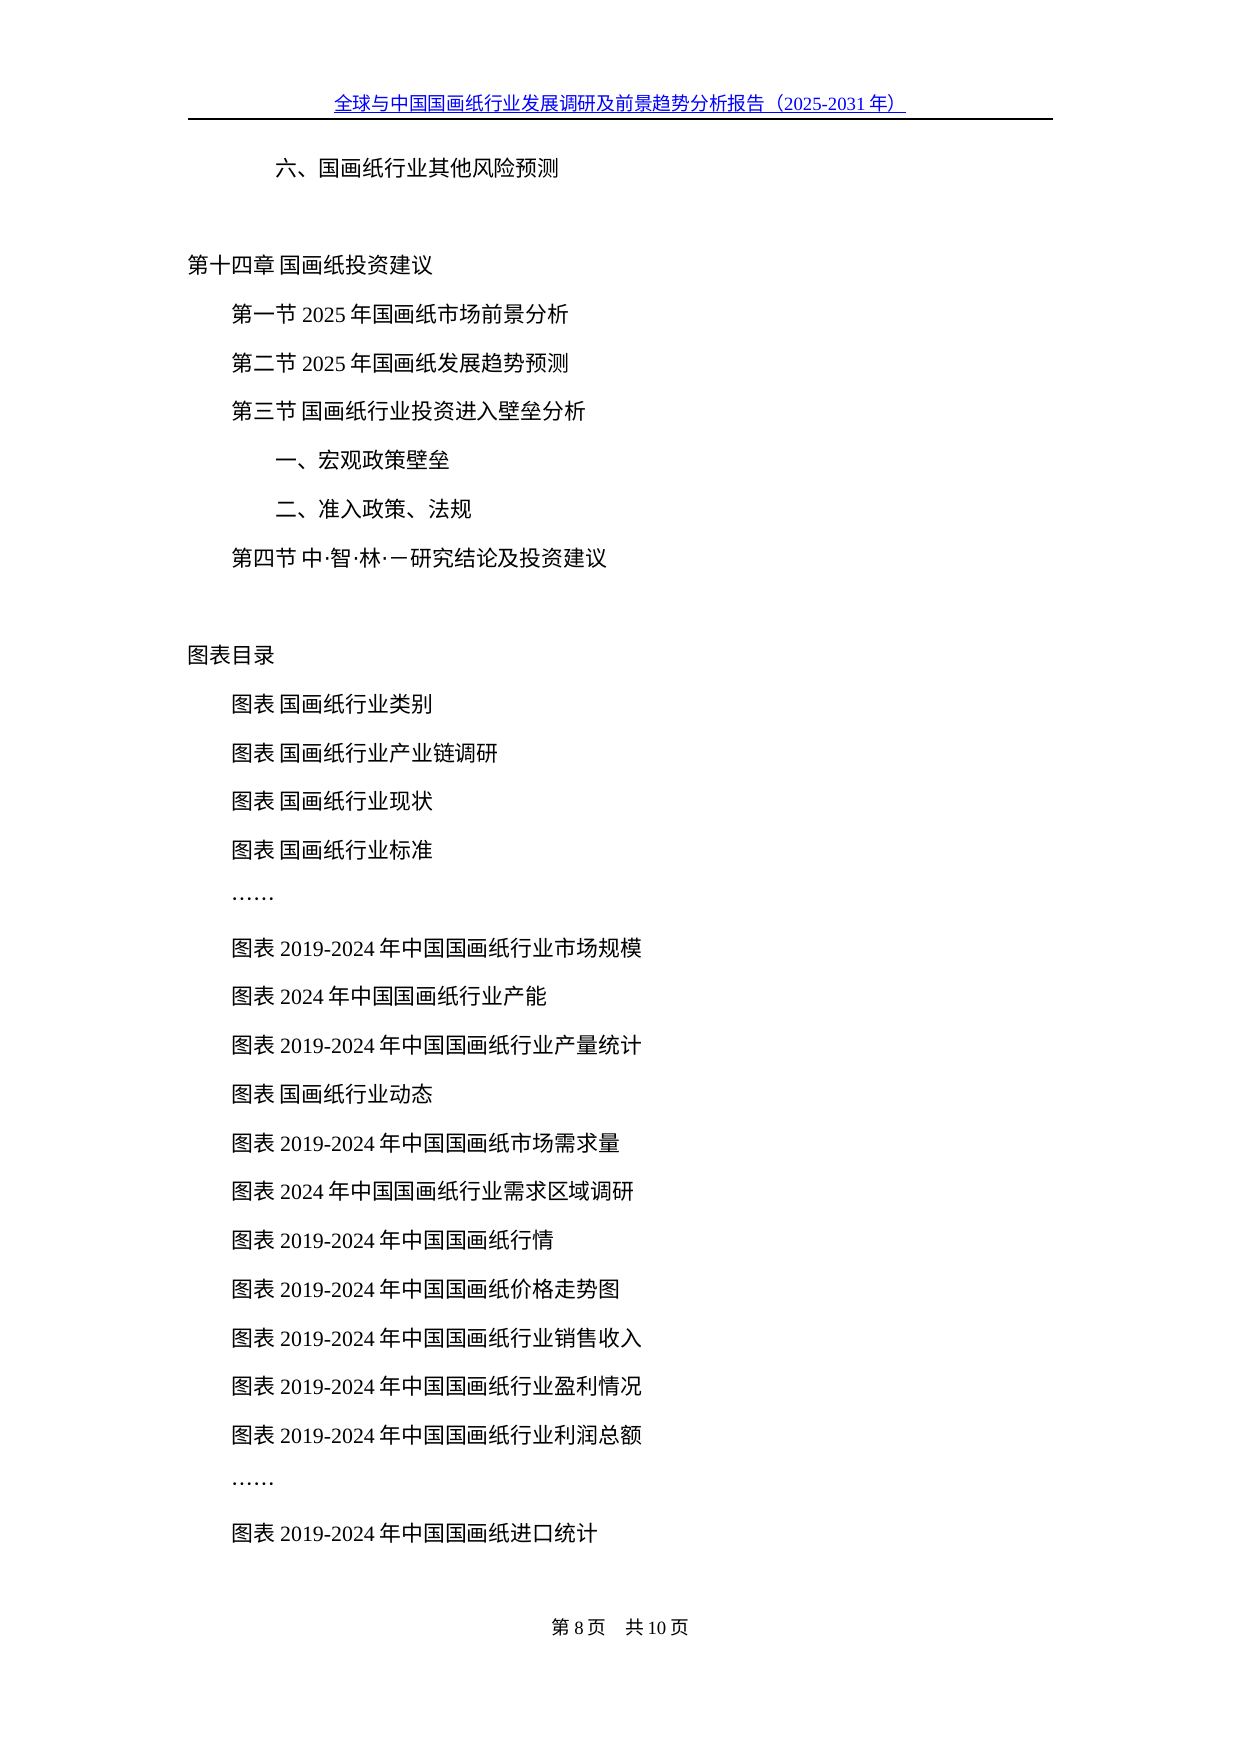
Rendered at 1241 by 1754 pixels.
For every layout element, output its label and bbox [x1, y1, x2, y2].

text [187, 150, 1053, 1548]
